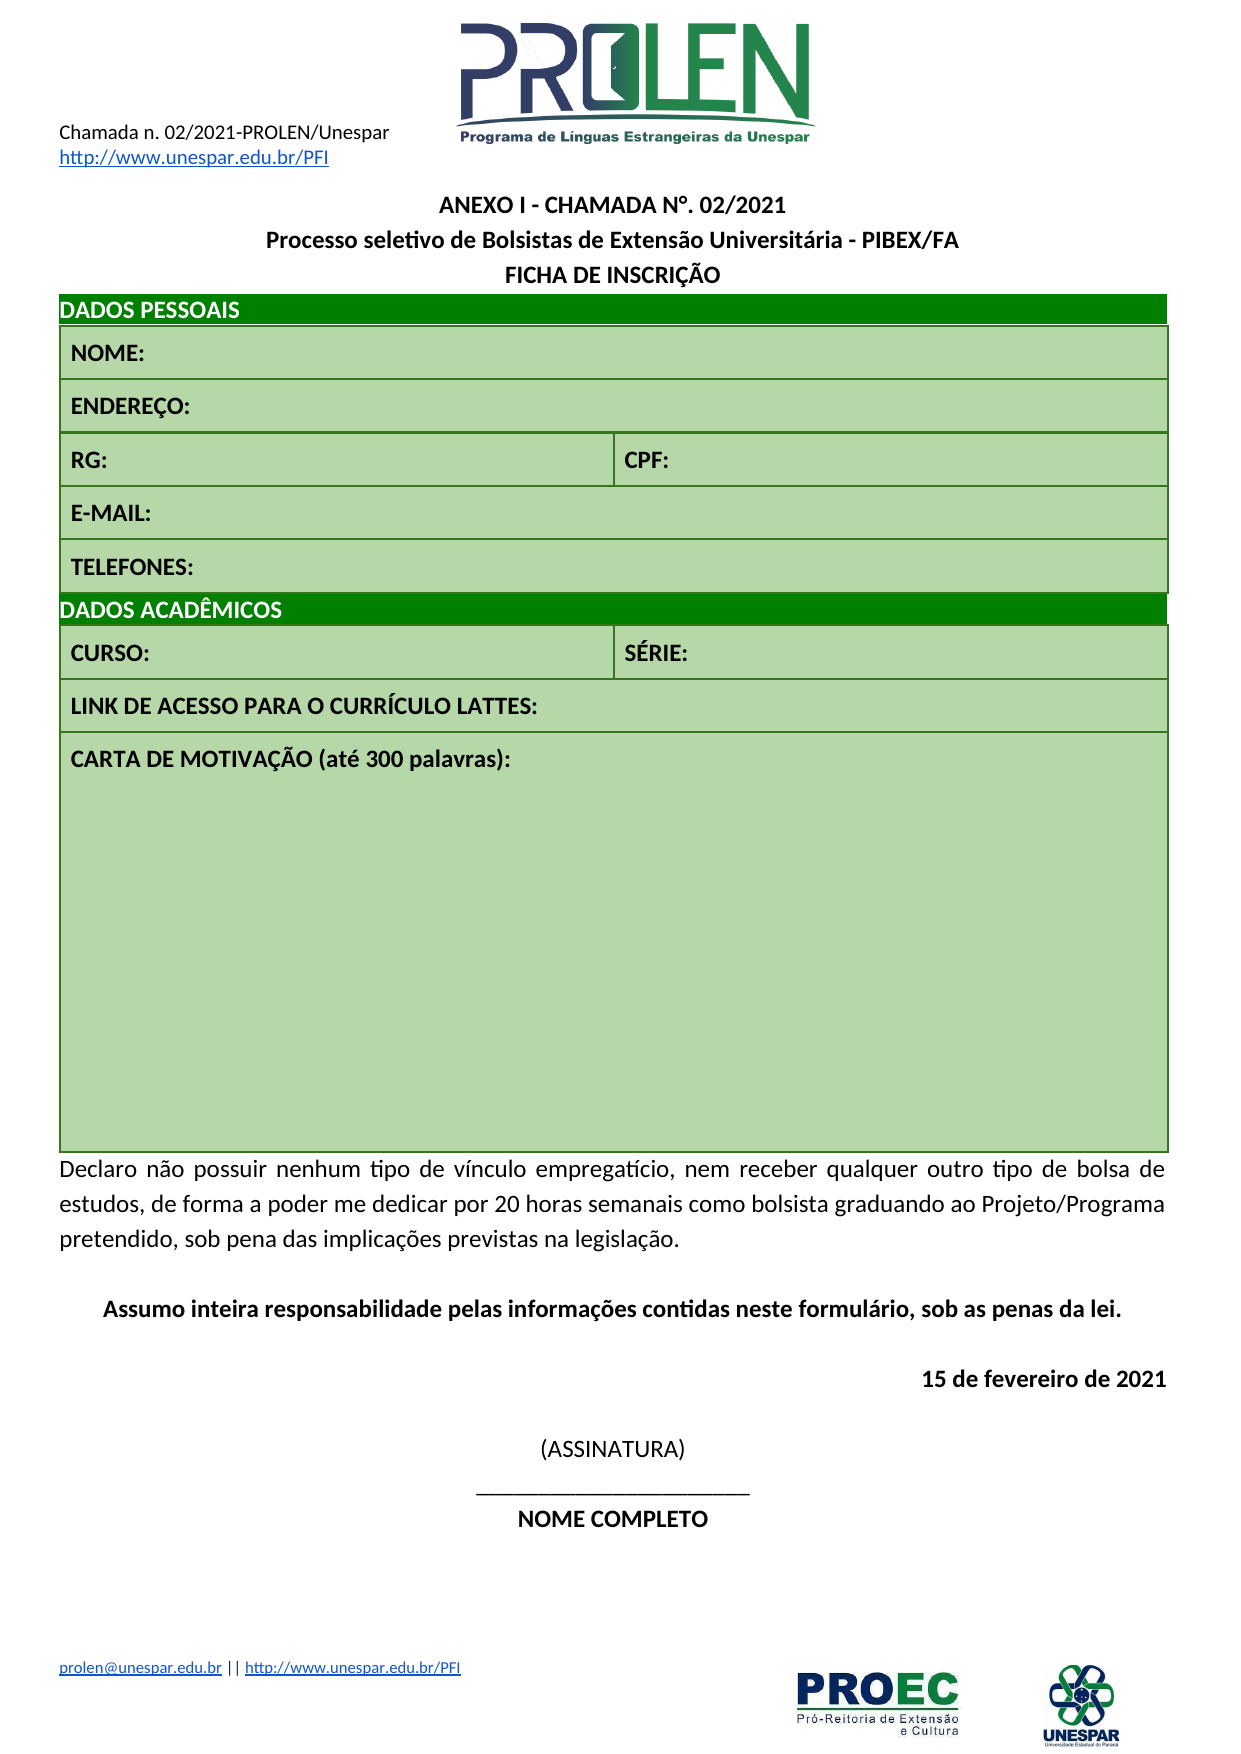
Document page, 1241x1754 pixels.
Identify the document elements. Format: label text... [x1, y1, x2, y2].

text Assumo inteira responsabilidade pelas informações contidas neste formulário, sob as penas da lei. [59, 1293, 1167, 1323]
text (ASSINATURA) [59, 1433, 1167, 1463]
table_cell LINK DE ACESSO PARA O CURRÍCULO LATTES: [61, 680, 1167, 731]
picture [1043, 1665, 1120, 1747]
text DADOS ACADÊMICOS [59, 594, 1167, 624]
table_cell CARTA DE MOTIVAÇÃO (até 300 palavras): [61, 733, 1167, 1151]
picture [455, 23, 816, 144]
text DADOS PESSOAIS [59, 294, 1167, 324]
table_cell RG: [61, 434, 613, 485]
table_header CURSO: [61, 626, 613, 678]
text ______________________ [59, 1468, 1167, 1498]
text Declaro não possuir nenhum tipo de vínculo empregatício, nem receber qualquer outro tipo de bolsa de estudos, de forma a poder me dedicar por 20 horas semanais como bolsista graduando ao Projeto/Programa pretendido, sob pena das implicações previstas na legislação. [59, 1153, 1167, 1253]
table_cell E-MAIL: [61, 487, 1167, 538]
table_header SÉRIE: [615, 626, 1167, 678]
text ANEXO I - CHAMADA N°. 02/2021 [59, 189, 1167, 219]
table_cell CPF: [615, 434, 1167, 485]
text 15 de fevereiro de 2021 [59, 1363, 1167, 1393]
text Processo seletivo de Bolsistas de Extensão Universitária - PIBEX/FA [59, 224, 1167, 254]
table_cell TELEFONES: [61, 540, 1167, 592]
text FICHA DE INSCRIÇÃO [59, 259, 1167, 289]
table_header NOME: [61, 327, 1167, 378]
picture [773, 1663, 982, 1744]
table_cell ENDEREÇO: [61, 380, 1167, 431]
text NOME COMPLETO [59, 1503, 1167, 1533]
